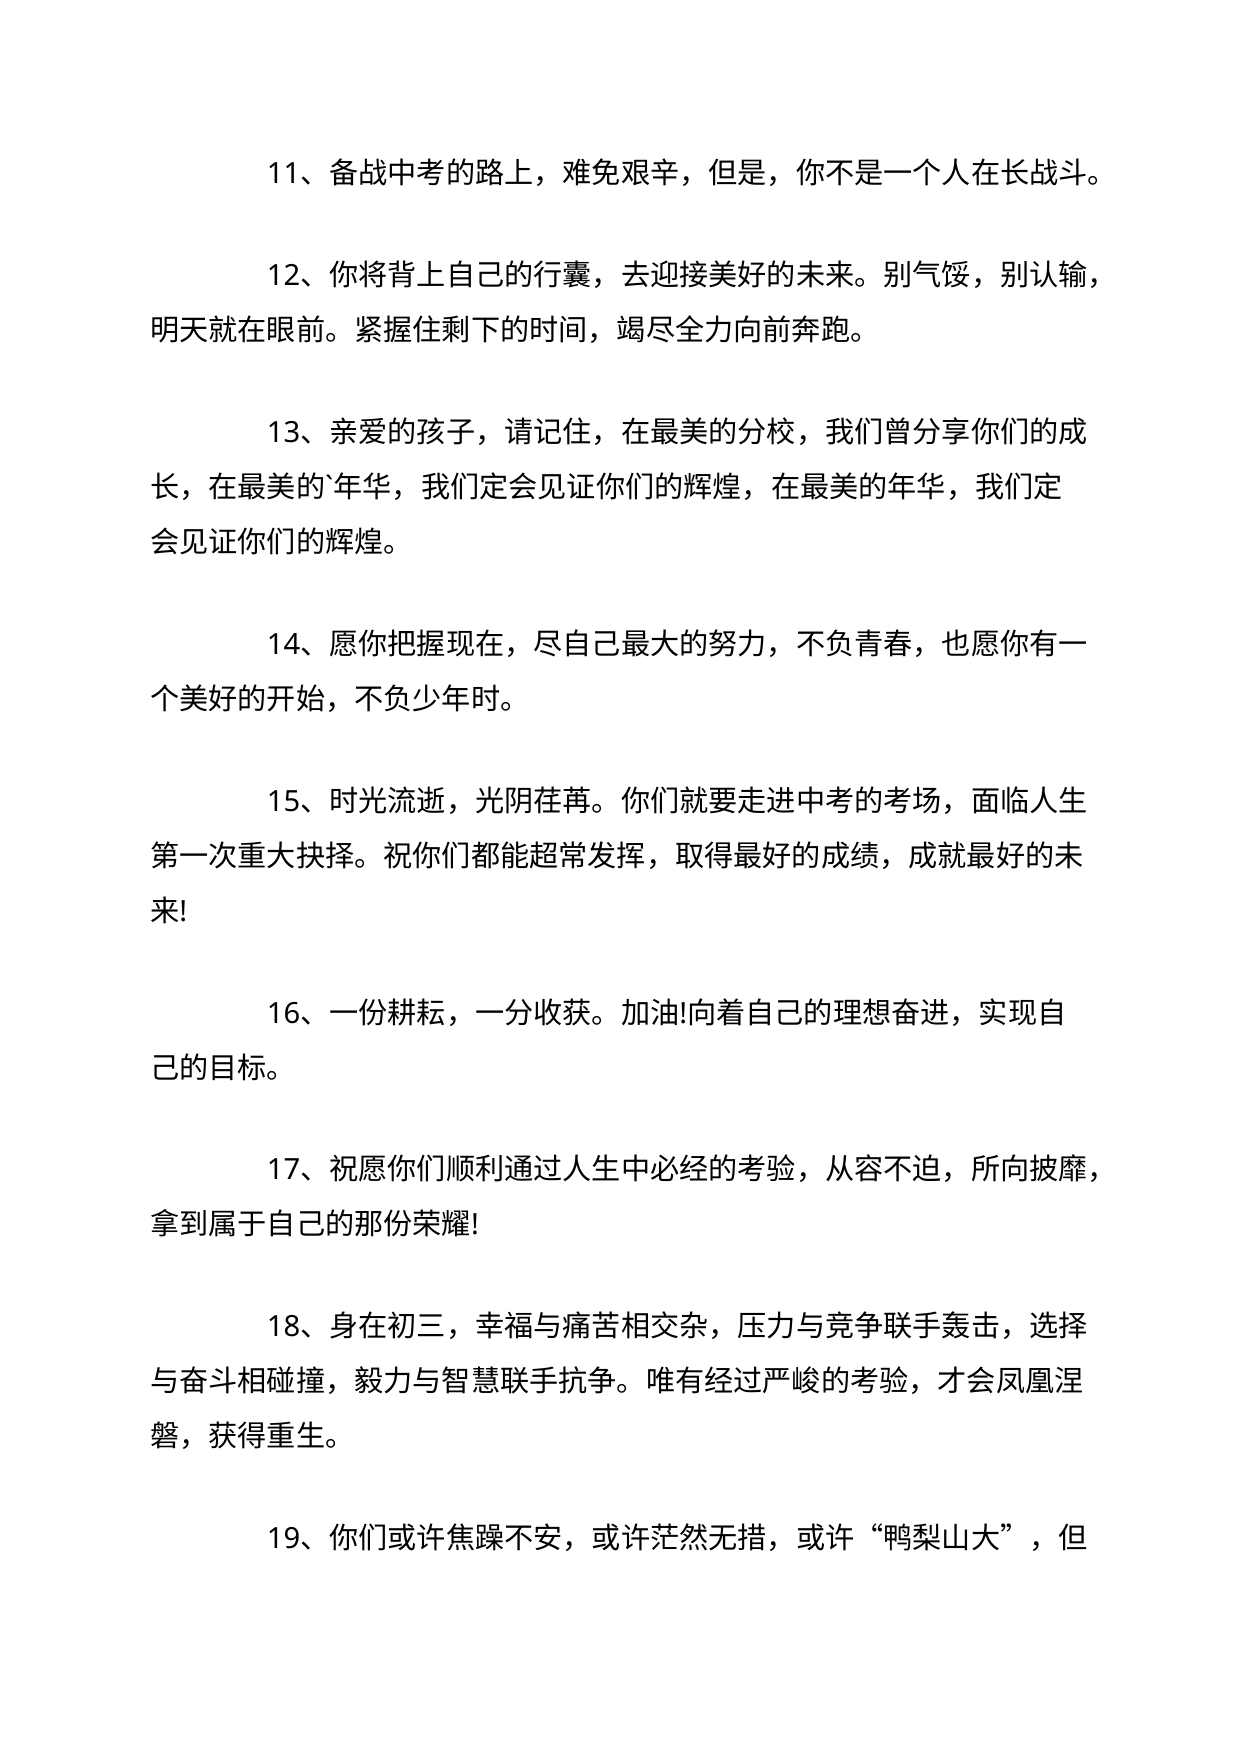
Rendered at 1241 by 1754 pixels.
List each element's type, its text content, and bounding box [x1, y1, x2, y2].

text 15、时光流逝，光阴荏苒。你们就要走进中考的考场，面临人生第一次重大抉择。祝你们都能超常发挥，取得最好的成绩，成就最好的未来! [150, 777, 1090, 929]
text 16、一份耕耘，一分收获。加油!向着自己的理想奋进，实现自己的目标。 [150, 989, 1090, 1086]
text 17、祝愿你们顺利通过人生中必经的考验，从容不迫，所向披靡，拿到属于自己的那份荣耀! [150, 1146, 1090, 1243]
text 13、亲爱的孩子，请记住，在最美的分校，我们曾分享你们的成长，在最美的`年华，我们定会见证你们的辉煌，在最美的年华，我们定会见证你们的辉煌。 [150, 409, 1090, 561]
text 18、身在初三，幸福与痛苦相交杂，压力与竞争联手轰击，选择与奋斗相碰撞，毅力与智慧联手抗争。唯有经过严峻的考验，才会凤凰涅磐，获得重生。 [150, 1303, 1090, 1455]
text 12、你将背上自己的行囊，去迎接美好的未来。别气馁，别认输，明天就在眼前。紧握住剩下的时间，竭尽全力向前奔跑。 [150, 252, 1090, 349]
text 14、愿你把握现在，尽自己最大的努力，不负青春，也愿你有一个美好的开始，不负少年时。 [150, 621, 1090, 718]
text 11、备战中考的路上，难免艰辛，但是，你不是一个人在长战斗。 [150, 150, 1090, 192]
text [150, 1514, 1090, 1557]
